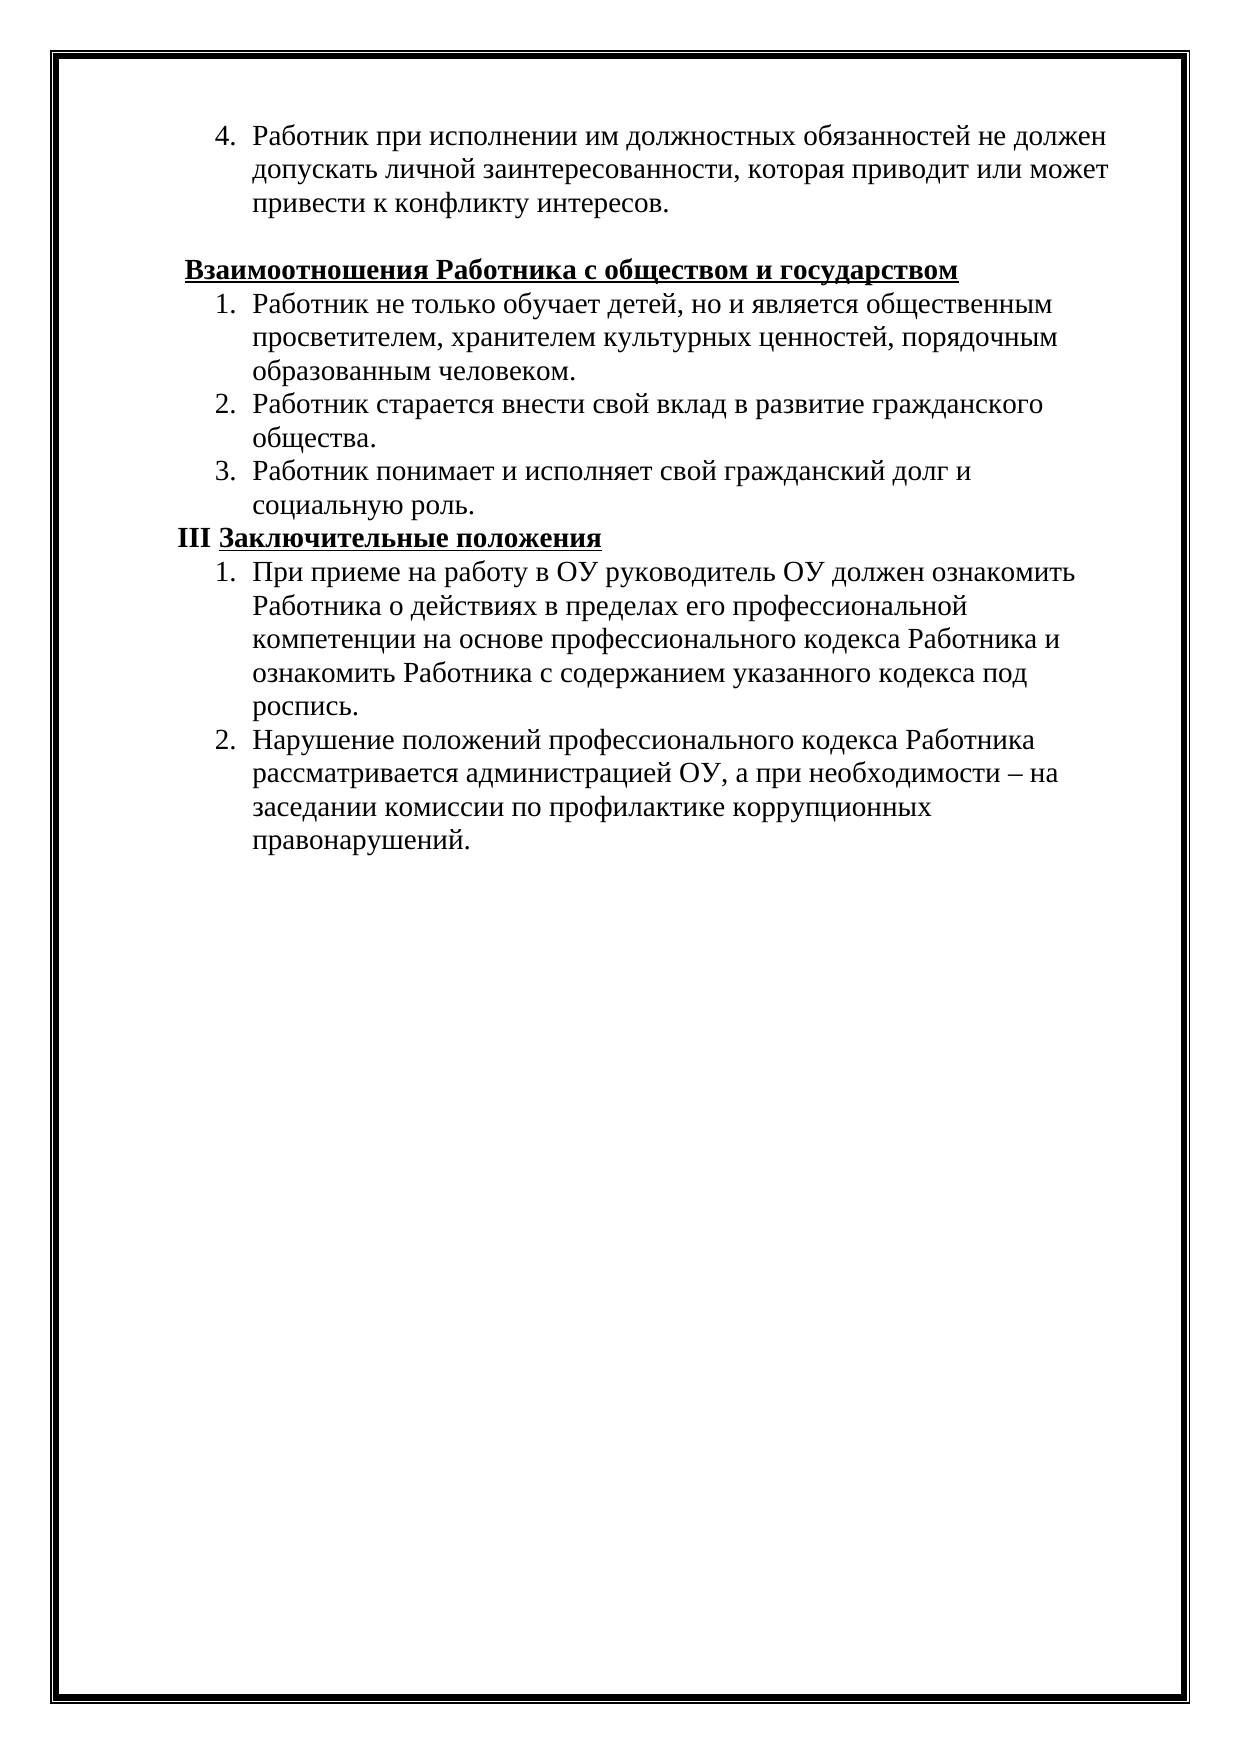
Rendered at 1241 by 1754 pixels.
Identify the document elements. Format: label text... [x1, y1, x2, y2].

list Нарушение положений профессионального кодекса Работника рассматривается администрацией ОУ, а при необходимости – на заседании комиссии по профилактике коррупционных правонарушений. [214, 722, 1122, 856]
list Работник понимает и исполняет свой гражданский долг и социальную роль. [214, 453, 1122, 521]
list Работник при исполнении им должностных обязанностей не должен допускать личной заинтересованности, которая приводит или может привести к конфликту интересов. [214, 118, 1122, 219]
list Работник не только обучает детей, но и является общественным просветителем, хранителем культурных ценностей, порядочным образованным человеком. [214, 286, 1122, 386]
text Взаимоотношения Работника с обществом и государством [177, 252, 1122, 286]
list Работник старается внести свой вклад в развитие гражданского общества. [214, 386, 1122, 453]
list При приеме на работу в ОУ руководитель ОУ должен ознакомить Работника о действиях в пределах его профессиональной компетенции на основе профессионального кодекса Работника и ознакомить Работника с содержанием указанного кодекса под роспись. [214, 554, 1122, 722]
text III Заключительные положения [177, 521, 1122, 554]
